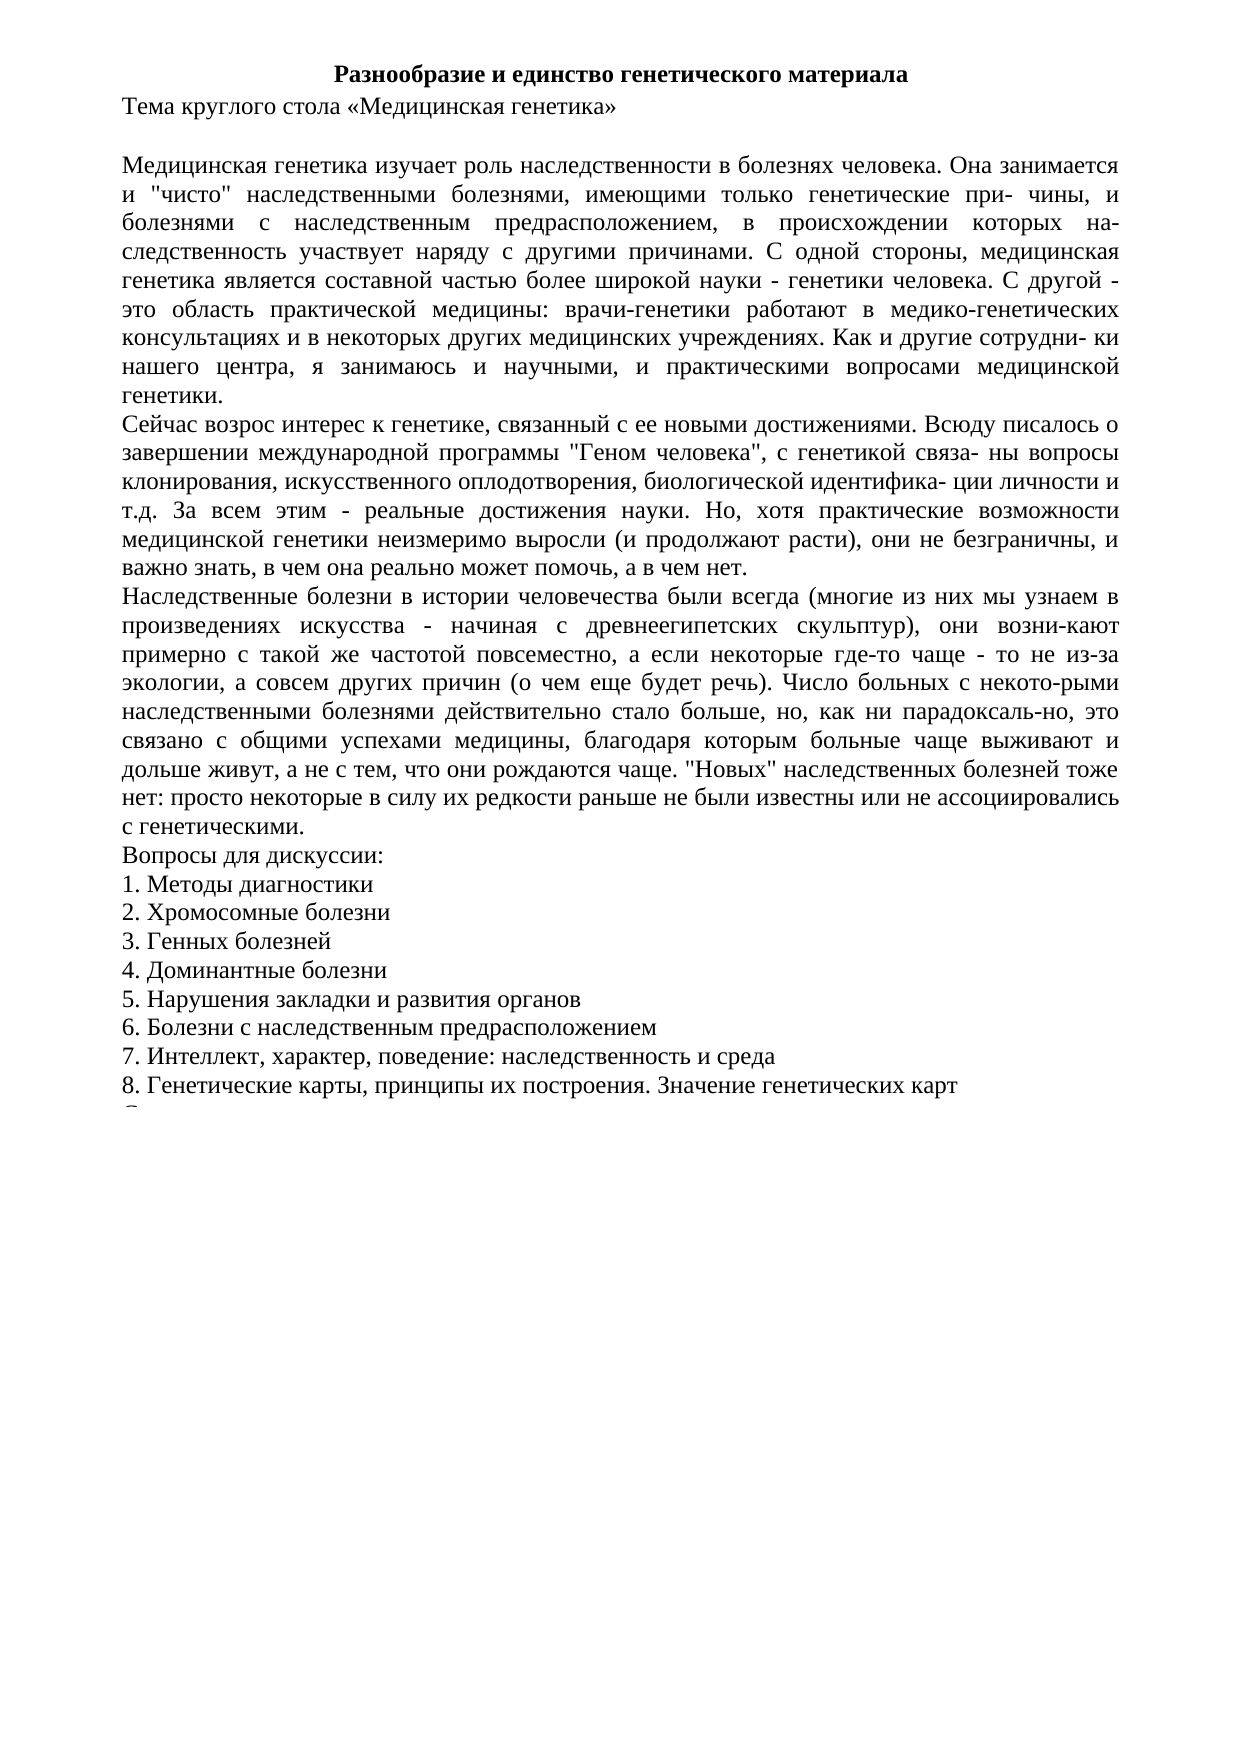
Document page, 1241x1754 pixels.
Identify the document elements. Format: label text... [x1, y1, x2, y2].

table_header Разнообразие и единство генетического материала [118, 59, 1124, 91]
table_cell Тема круглого стола «Медицинская генетика» Медицинская генетика изучает роль наследственности в болезнях человека. Она занимается и "чисто" наследственными болезнями, имеющими только генетические при- чины, и болезнями с наследственным предрасположением, в происхождении которых на- следственность участвует наряду с другими причинами. С одной стороны, медицинская генетика является составной частью более широкой науки - генетики человека. С другой - это область практической медицины: врачи-генетики работают в медико-генетических консультациях и в некоторых других медицинских учреждениях. Как и другие сотрудни- ки нашего центра, я занимаюсь и научными, и практическими вопросами медицинской генетики. Сейчас возрос интерес к генетике, связанный с ее новыми достижениями. Всюду писалось о завершении международной программы "Геном человека", с генетикой связа- ны вопросы клонирования, искусственного оплодотворения, биологической идентифика- ции личности и т.д. За всем этим - реальные достижения науки. Но, хотя практические возможности медицинской генетики неизмеримо выросли (и продолжают расти), они не безграничны, и важно знать, в чем она реально может помочь, а в чем нет. Наследственные болезни в истории человечества были всегда (многие из них мы узнаем в произведениях искусства - начиная с древнеегипетских скульптур), они возни-кают примерно с такой же частотой повсеместно, а если некоторые где-то чаще - то не из-за экологии, а совсем других причин (о чем еще будет речь). Число больных с некото-рыми наследственными болезнями действительно стало больше, но, как ни парадоксаль-но, это связано с общими успехами медицины, благодаря которым больные чаще выживают и дольше живут, а не с тем, что они рождаются чаще. "Новых" наследственных болезней тоже нет: просто некоторые в силу их редкости раньше не были известны или не ассоциировались с генетическими. Вопросы для дискуссии: 1. Методы диагностики 2. Хромосомные болезни 3. Генных болезней 4. Доминантные болезни 5. Нарушения закладки и развития органов 6. Болезни с наследственным предрасположением 7. Интеллект, характер, поведение: наследственность и среда 8. Генетические карты, принципы их построения. Значение генетических карт Составление цитогенетических карт и их сравнение с генетическими картами [118, 91, 1124, 1106]
